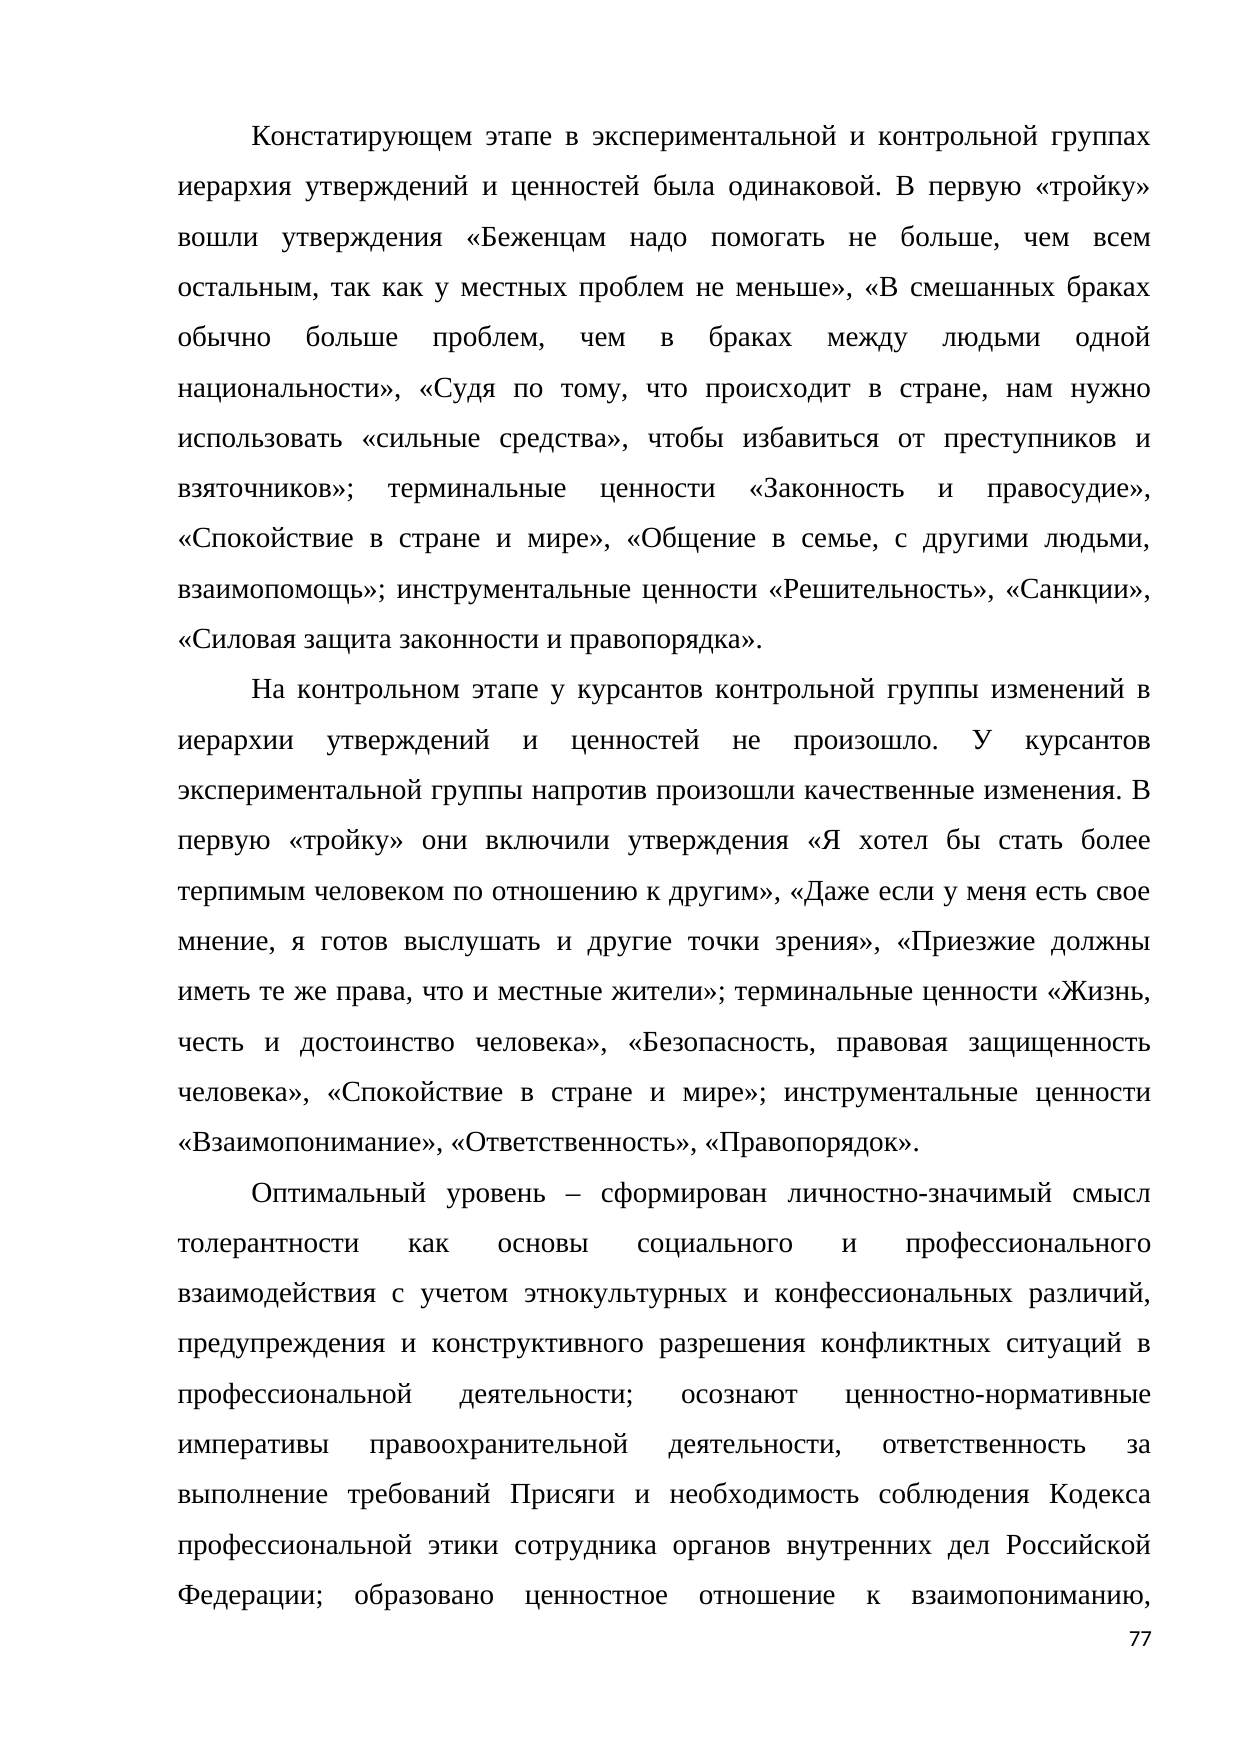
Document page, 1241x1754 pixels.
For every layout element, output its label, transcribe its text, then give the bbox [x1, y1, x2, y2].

text Констатирующем этапе в экспериментальной и контрольной группах иерархия утверждений и ценностей была одинаковой. В первую «тройку» вошли утверждения «Беженцам надо помогать не больше, чем всем остальным, так как у местных проблем не меньше», «В смешанных браках обычно больше проблем, чем в браках между людьми одной национальности», «Судя по тому, что происходит в стране, нам нужно использовать «сильные средства», чтобы избавиться от преступников и взяточников»; терминальные ценности «Законность и правосудие», «Спокойствие в стране и мире», «Общение в семье, с другими людьми, взаимопомощь»; инструментальные ценности «Решительность», «Санкции», «Силовая защита законности и правопорядка». [177, 118, 1152, 655]
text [177, 1175, 1152, 1611]
text На контрольном этапе у курсантов контрольной группы изменений в иерархии утверждений и ценностей не произошло. У курсантов экспериментальной группы напротив произошли качественные изменения. В первую «тройку» они включили утверждения «Я хотел бы стать более терпимым человеком по отношению к другим», «Даже если у меня есть свое мнение, я готов выслушать и другие точки зрения», «Приезжие должны иметь те же права, что и местные жители»; терминальные ценности «Жизнь, честь и достоинство человека», «Безопасность, правовая защищенность человека», «Спокойствие в стране и мире»; инструментальные ценности «Взаимопонимание», «Ответственность», «Правопорядок». [177, 672, 1152, 1158]
